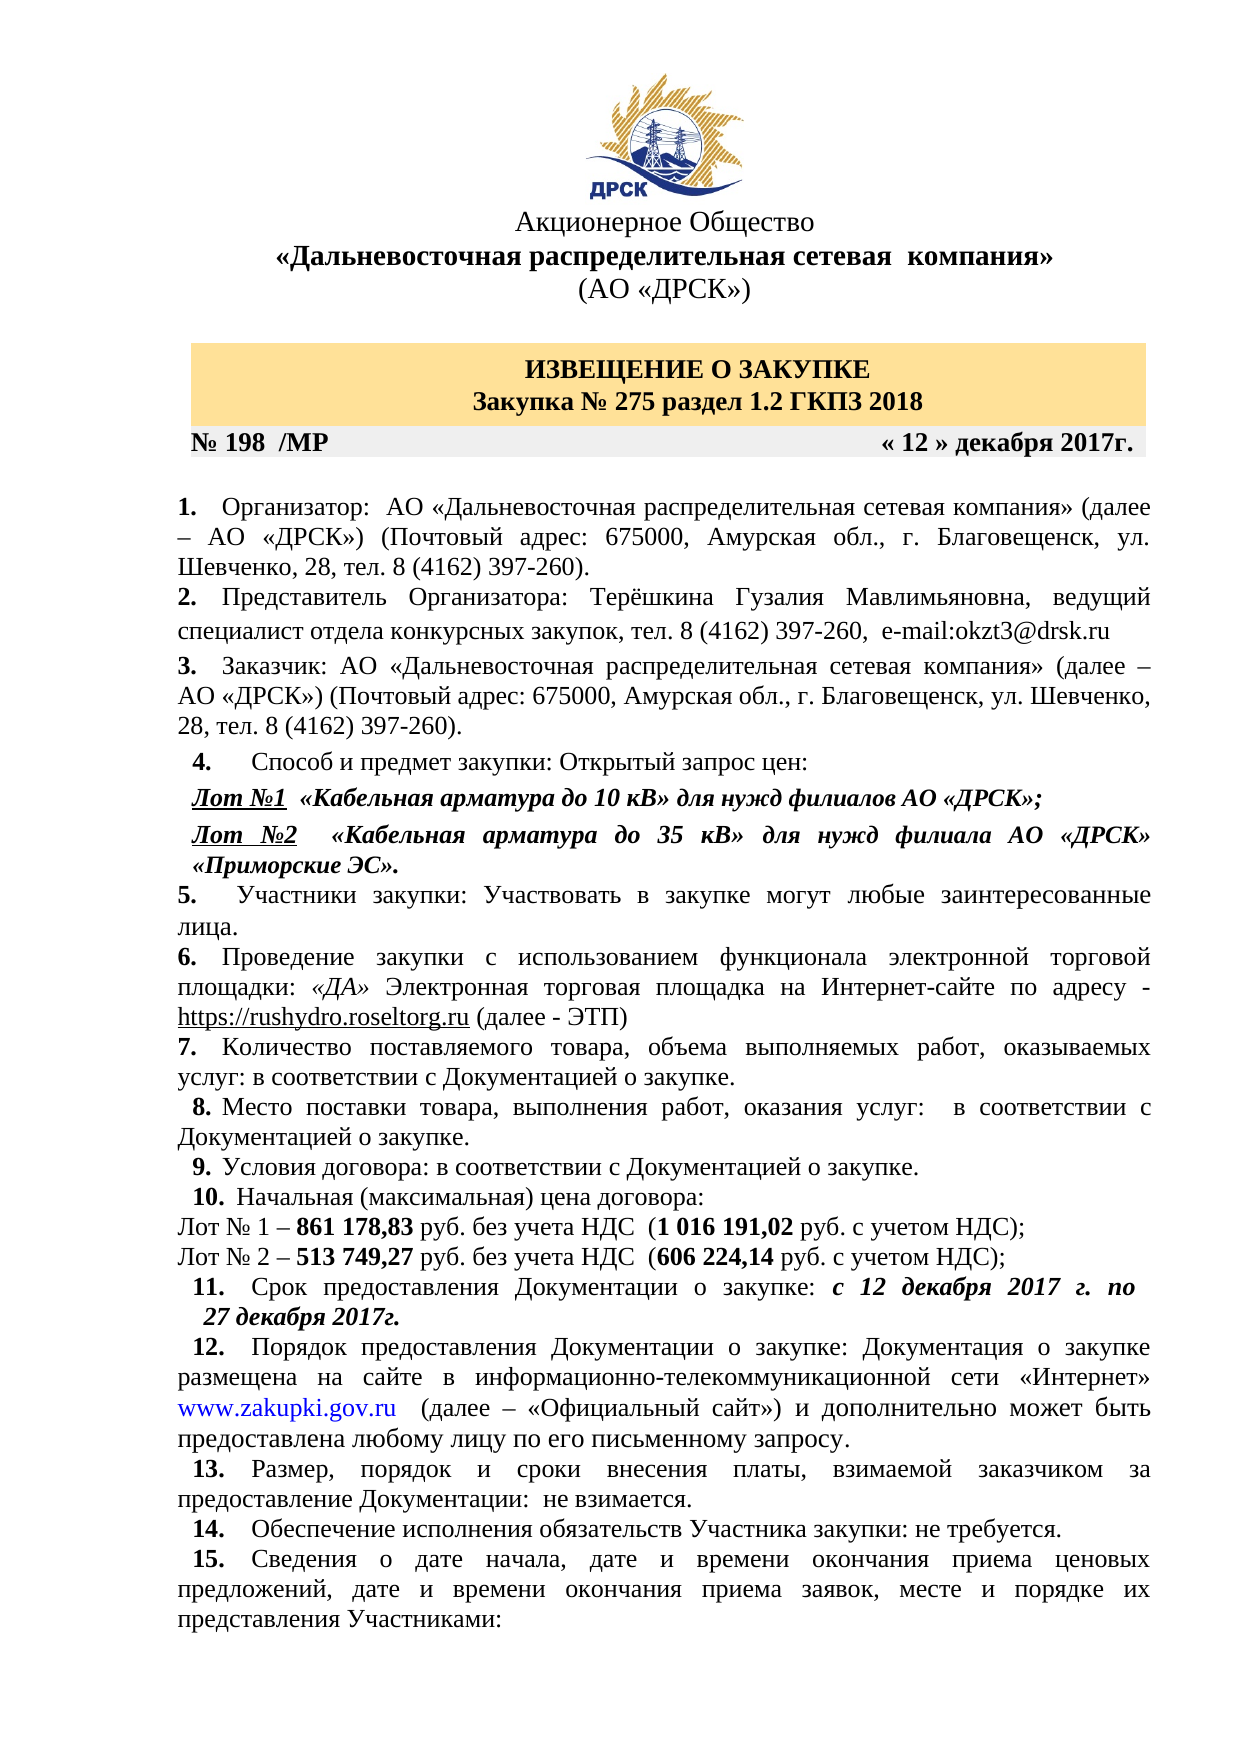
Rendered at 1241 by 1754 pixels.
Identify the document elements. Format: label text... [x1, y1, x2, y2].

list Организатор: АО «Дальневосточная распределительная сетевая компания» (далее – АО «ДРСК») (Почтовый адрес: 675000, Амурская обл., г. Благовещенск, ул. Шевченко, 28, тел. 8 (4162) 397-260). [177, 491, 1152, 581]
list Лот №1 «Кабельная арматура до 10 кВ» для нужд филиалов АО «ДРСК»; [192, 782, 1152, 812]
list Место поставки товара, выполнения работ, оказания услуг: в соответствии с Документацией о закупке. [177, 1091, 1152, 1151]
list Сведения о дате начала, дате и времени окончания приема ценовых предложений, дате и времени окончания приема заявок, месте и порядке их представления Участниками: [177, 1543, 1152, 1633]
list Размер, порядок и сроки внесения платы, взимаемой заказчиком за предоставление Документации: не взимается. [177, 1453, 1152, 1513]
list Лот № 2 – 513 749,27 руб. без учета НДС (606 224,14 руб. с учетом НДС); [177, 1241, 1152, 1271]
text Акционерное Общество [177, 204, 1152, 238]
list Проведение закупки с использованием функционала электронной торговой площадки: «ДА» Электронная торговая площадка на Интернет-сайте по адресу - https://rushydro.roseltorg.ru (далее - ЭТП) [177, 941, 1152, 1031]
list Лот №2 «Кабельная арматура до 35 кВ» для нужд филиала АО «ДРСК» «Приморские ЭС». [192, 819, 1152, 879]
list Обеспечение исполнения обязательств Участника закупки: не требуется. [177, 1513, 1152, 1543]
text (АО «ДРСК») [177, 271, 1152, 305]
table_cell « 12 » декабря 2017г. [665, 426, 1146, 457]
picture [585, 73, 744, 205]
list Начальная (максимальная) цена договора: [192, 1181, 1152, 1211]
list Порядок предоставления Документации о закупке: Документация о закупке размещена на сайте в информационно-телекоммуникационной сети «Интернет» www.zakupki.gov.ru (далее – «Официальный сайт») и дополнительно может быть предоставлена любому лицу по его письменному запросу. [177, 1331, 1152, 1453]
list Срок предоставления Документации о закупке: с 12 декабря 2017 г. по 27 декабря 2017г. [177, 1271, 1152, 1331]
list Лот № 1 – 861 178,83 руб. без учета НДС (1 016 191,02 руб. с учетом НДС); [177, 1211, 1152, 1241]
table_cell № 198 /МР [191, 426, 665, 457]
list Способ и предмет закупки: Открытый запрос цен: [177, 746, 1152, 776]
list Представитель Организатора: Терёшкина Гузалия Мавлимьяновна, ведущий специалист отдела конкурсных закупок, тел. 8 (4162) 397-260, e-mail:okzt3@drsk.ru [177, 581, 1152, 645]
list Заказчик: АО «Дальневосточная распределительная сетевая компания» (далее – АО «ДРСК») (Почтовый адрес: 675000, Амурская обл., г. Благовещенск, ул. Шевченко, 28, тел. 8 (4162) 397-260). [177, 650, 1152, 740]
list Условия договора: в соответствии с Документацией о закупке. [192, 1151, 1152, 1181]
list Участники закупки: Участвовать в закупке могут любые заинтересованные лица. [177, 879, 1152, 941]
text «Дальневосточная распределительная сетевая компания» [177, 238, 1152, 271]
table_header ИЗВЕЩЕНИЕ О ЗАКУПКЕ Закупка № 275 раздел 1.2 ГКПЗ 2018 [191, 343, 1146, 426]
list Количество поставляемого товара, объема выполняемых работ, оказываемых услуг: в соответствии с Документацией о закупке. [177, 1031, 1152, 1091]
